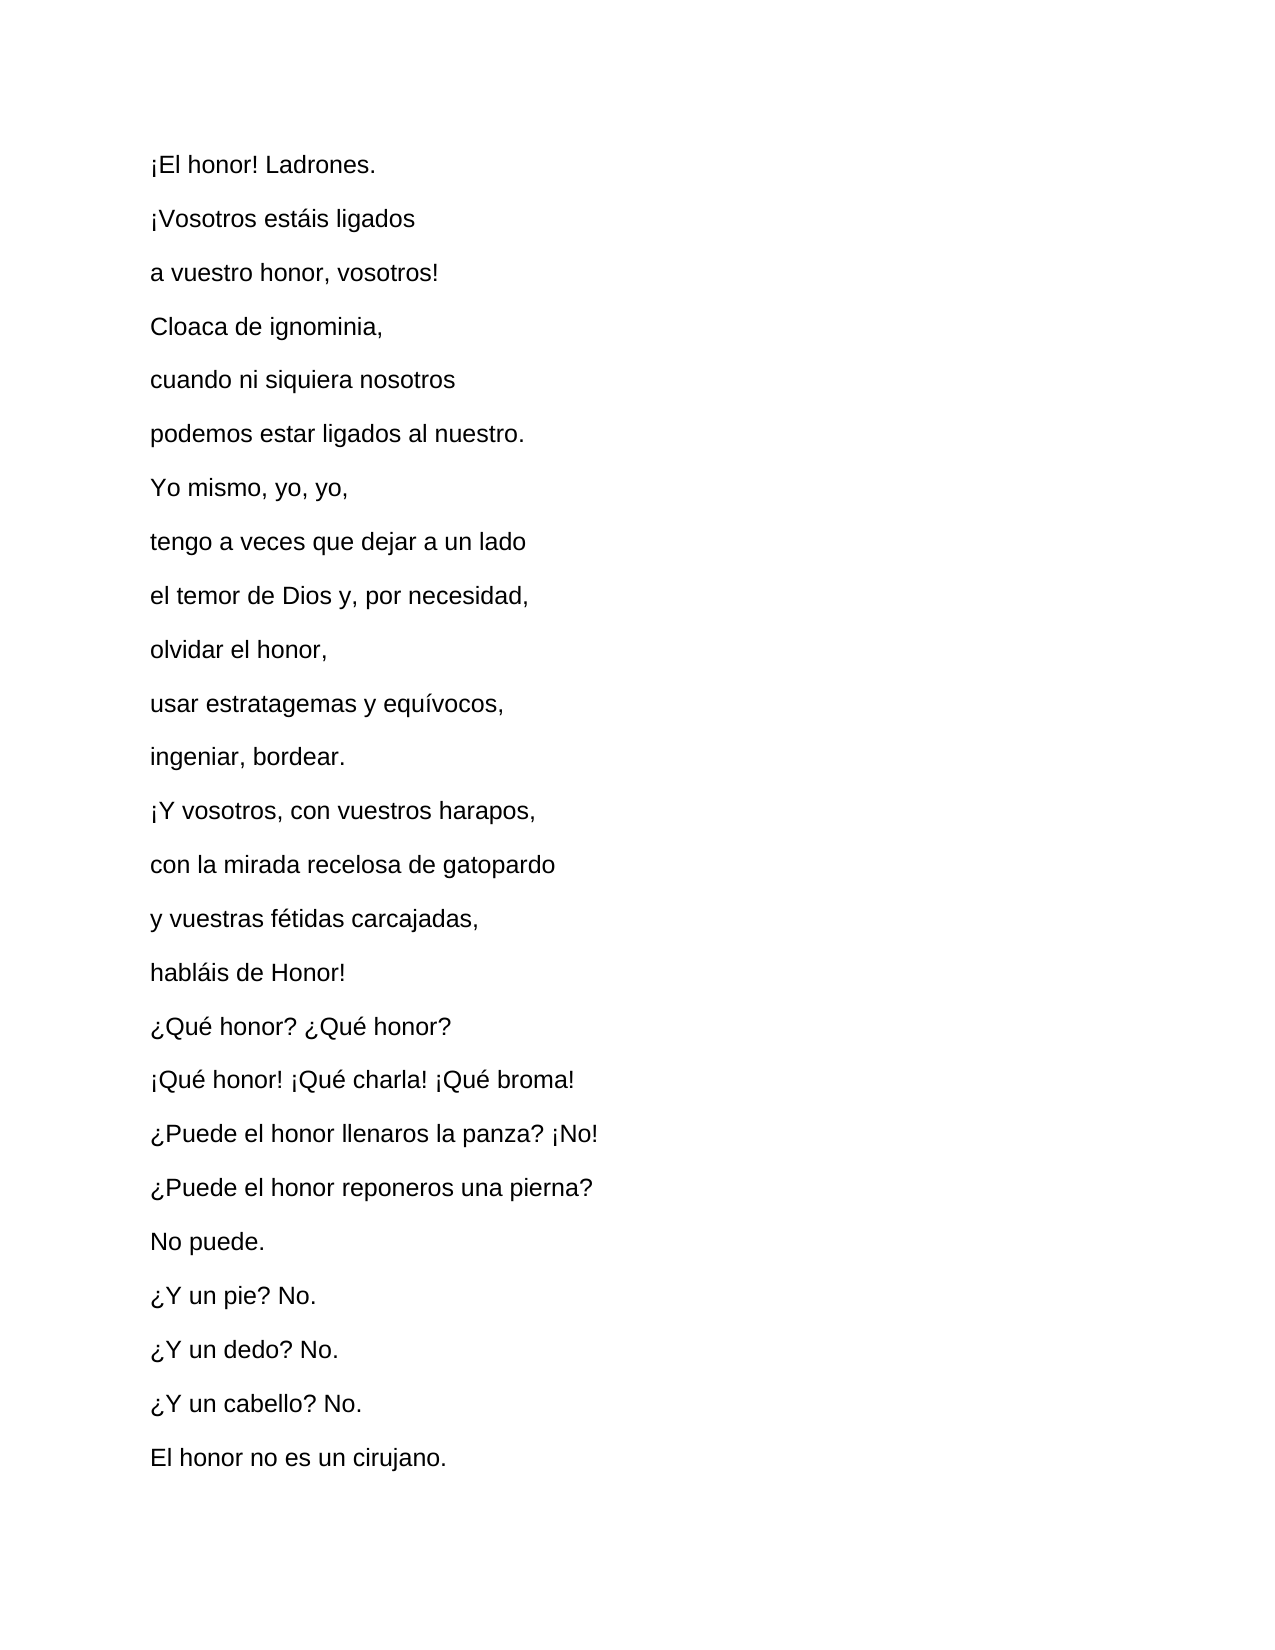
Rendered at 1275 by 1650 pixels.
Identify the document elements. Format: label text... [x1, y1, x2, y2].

text ¡Y vosotros, con vuestros harapos, [150, 796, 1125, 825]
text usar estratagemas y equívocos, [150, 688, 1125, 717]
text habláis de Honor! [150, 958, 1125, 987]
text No puede. [150, 1227, 1125, 1256]
text ¡Qué honor! ¡Qué charla! ¡Qué broma! [150, 1066, 1125, 1094]
text tengo a veces que dejar a un lado [150, 527, 1125, 556]
text ¿Y un pie? No. [150, 1281, 1125, 1310]
text cuando ni siquiera nosotros [150, 365, 1125, 394]
text con la mirada recelosa de gatopardo [150, 850, 1125, 879]
text ¡Vosotros estáis ligados [150, 204, 1125, 233]
text y vuestras fétidas carcajadas, [150, 904, 1125, 933]
text Cloaca de ignominia, [150, 312, 1125, 340]
text Yo mismo, yo, yo, [150, 473, 1125, 502]
text ¿Puede el honor reponeros una pierna? [150, 1173, 1125, 1202]
text ingeniar, bordear. [150, 742, 1125, 771]
text ¿Qué honor? ¿Qué honor? [150, 1012, 1125, 1040]
text podemos estar ligados al nuestro. [150, 419, 1125, 448]
text ¿Puede el honor llenaros la panza? ¡No! [150, 1119, 1125, 1148]
text olvidar el honor, [150, 635, 1125, 663]
text a vuestro honor, vosotros! [150, 258, 1125, 286]
text El honor no es un cirujano. [150, 1442, 1125, 1471]
text ¿Y un cabello? No. [150, 1389, 1125, 1417]
text ¡El honor! Ladrones. [150, 150, 1125, 179]
text ¿Y un dedo? No. [150, 1335, 1125, 1363]
text el temor de Dios y, por necesidad, [150, 581, 1125, 609]
